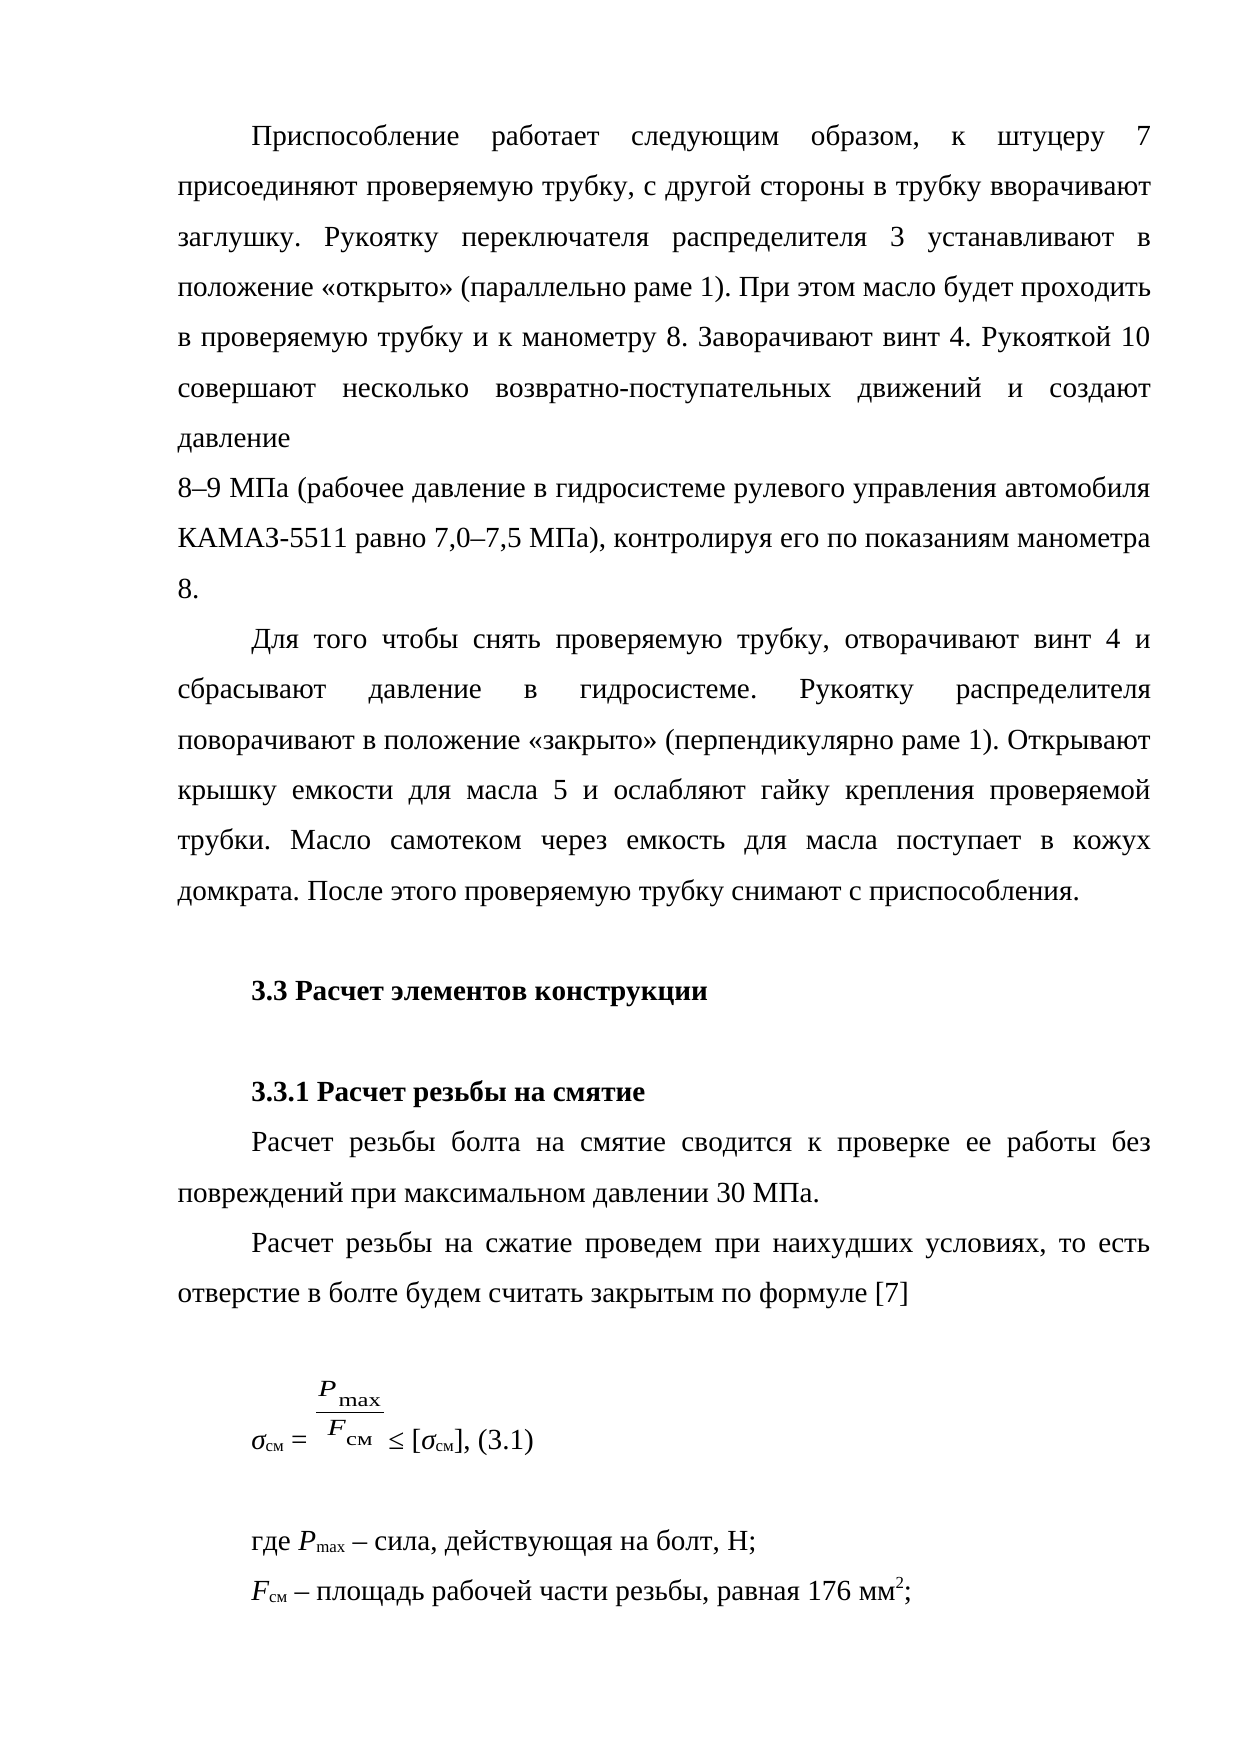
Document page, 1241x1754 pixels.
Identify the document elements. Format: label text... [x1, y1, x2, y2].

text Расчет резьбы на сжатие проведем при наихудших условиях, то есть отверстие в болте будем считать закрытым по формуле [7] [177, 1225, 1152, 1309]
text σсм = ≤ [σсм], (3.1) [177, 1376, 1152, 1456]
text где Рmax – сила, действующая на болт, Н; [177, 1523, 1152, 1556]
text 3.3 Расчет элементов конструкции [177, 973, 1152, 1007]
text Fсм – площадь рабочей части резьбы, равная 176 мм2; [177, 1573, 1152, 1607]
text Расчет резьбы болта на смятие сводится к проверке ее работы без повреждений при максимальном давлении 30 МПа. [177, 1124, 1152, 1208]
text Приспособление работает следующим образом, к штуцеру 7 присоединяют проверяемую трубку, с другой стороны в трубку вворачивают заглушку. Рукоятку переключателя распределителя 3 устанавливают в положение «открыто» (параллельно раме 1). При этом масло будет проходить в проверяемую трубку и к манометру 8. Заворачивают винт 4. Рукояткой 10 совершают несколько возвратно-поступательных движений и создают давление 8–9 МПа (рабочее давление в гидросистеме рулевого управления автомобиля КАМАЗ-5511 равно 7,0–7,5 МПа), контролируя его по показаниям манометра 8. [177, 118, 1152, 604]
text 3.3.1 Расчет резьбы на смятие [177, 1074, 1152, 1108]
text Для того чтобы снять проверяемую трубку, отворачивают винт 4 и сбрасывают давление в гидросистеме. Рукоятку распределителя поворачивают в положение «закрыто» (перпендикулярно раме 1). Открывают крышку емкости для масла 5 и ослабляют гайку крепления проверяемой трубки. Масло самотеком через емкость для масла поступает в кожух домкрата. После этого проверяемую трубку снимают с приспособления. [177, 621, 1152, 906]
